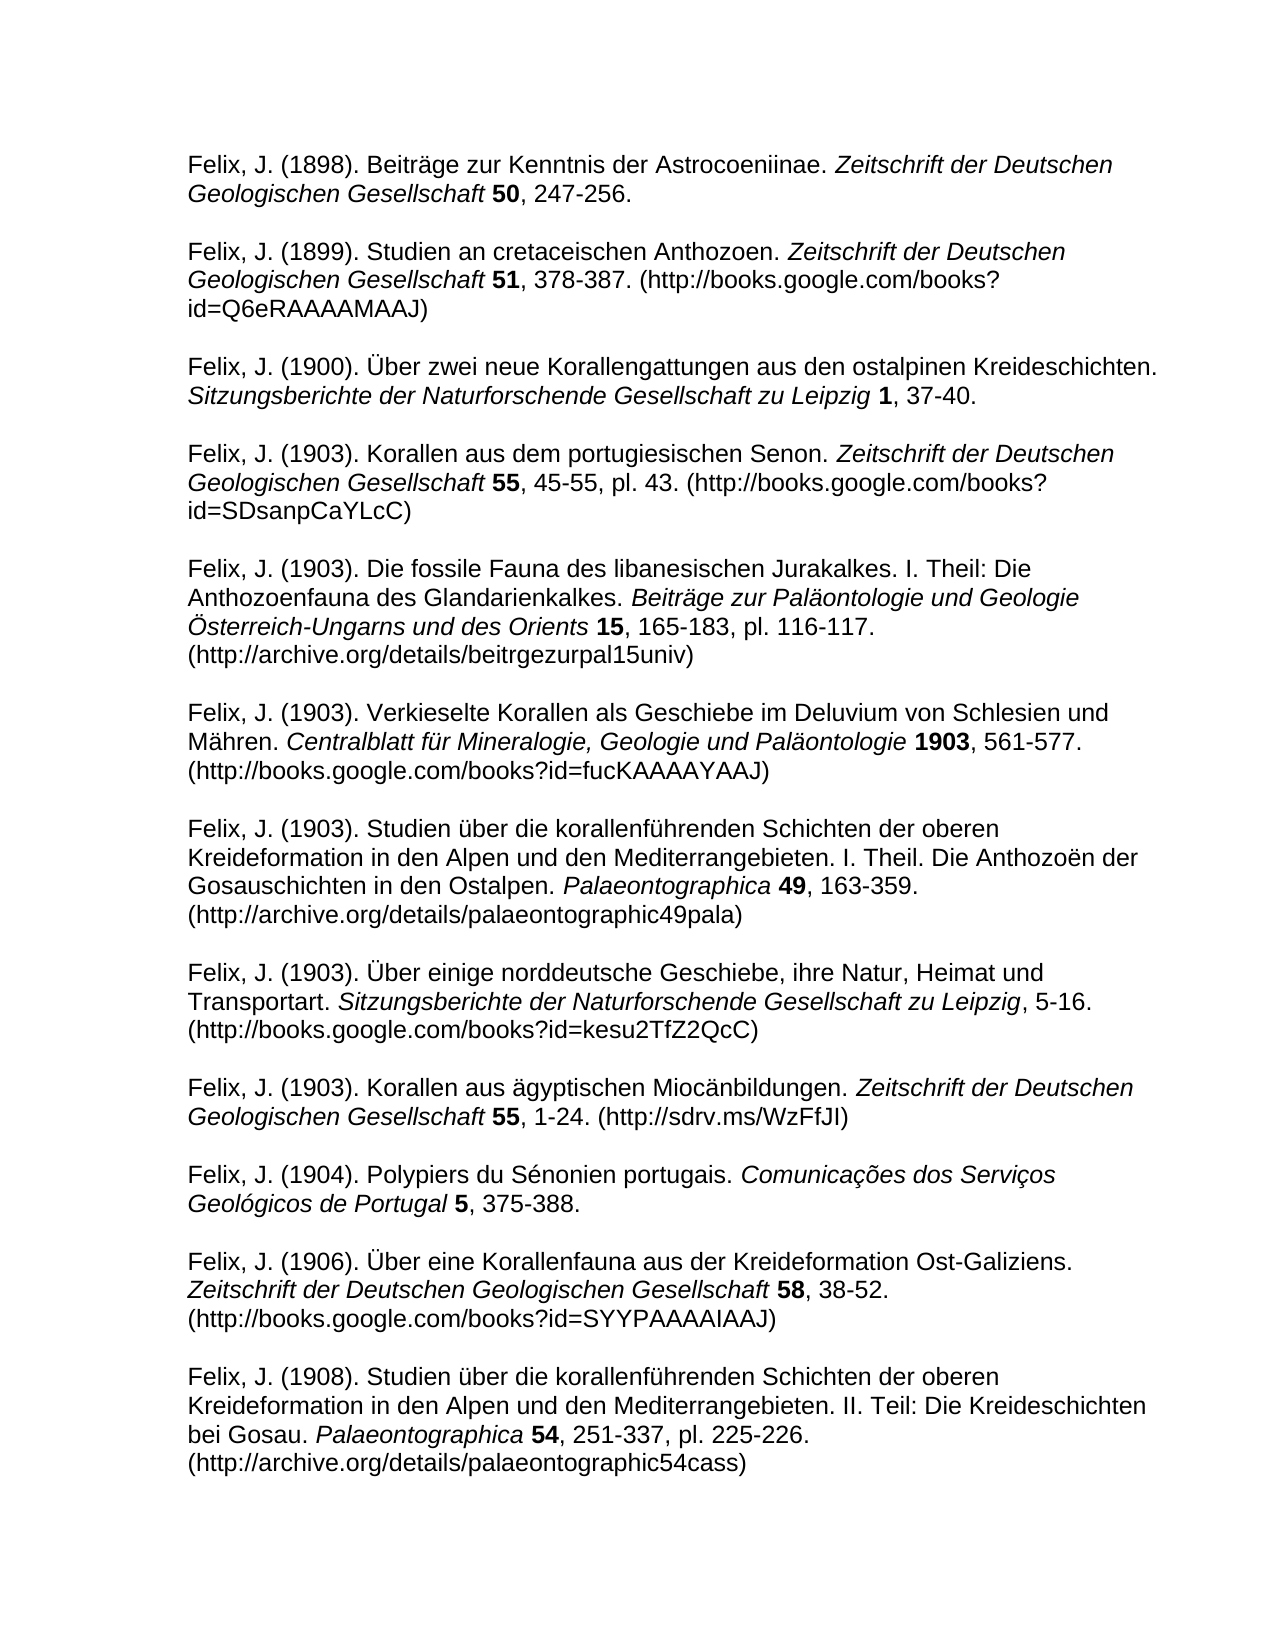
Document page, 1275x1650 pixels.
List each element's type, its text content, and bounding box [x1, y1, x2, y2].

text Felix, J. (1903). Die fossile Fauna des libanesischen Jurakalkes. I. Theil: Die Anthozoenfauna des Glandarienkalkes. Beiträge zur Paläontologie und Geologie Österreich-Ungarns und des Orients 15, 165-183, pl. 116-117. (http://archive.org/details/beitrgezurpal15univ) [187, 554, 1162, 669]
text Felix, J. (1903). Über einige norddeutsche Geschiebe, ihre Natur, Heimat und Transportart. Sitzungsberichte der Naturforschende Gesellschaft zu Leipzig, 5-16. (http://books.google.com/books?id=kesu2TfZ2QcC) [187, 958, 1162, 1044]
text Felix, J. (1900). Über zwei neue Korallengattungen aus den ostalpinen Kreideschichten. Sitzungsberichte der Naturforschende Gesellschaft zu Leipzig 1, 37-40. [187, 352, 1162, 409]
text Felix, J. (1903). Korallen aus ägyptischen Miocänbildungen. Zeitschrift der Deutschen Geologischen Gesellschaft 55, 1-24. (http://sdrv.ms/WzFfJI) [187, 1073, 1162, 1131]
text Felix, J. (1903). Korallen aus dem portugiesischen Senon. Zeitschrift der Deutschen Geologischen Gesellschaft 55, 45-55, pl. 43. (http://books.google.com/books?id=SDsanpCaYLcC) [187, 439, 1162, 525]
text Felix, J. (1903). Verkieselte Korallen als Geschiebe im Deluvium von Schlesien und Mähren. Centralblatt für Mineralogie, Geologie und Paläontologie 1903, 561-577. (http://books.google.com/books?id=fucKAAAAYAAJ) [187, 698, 1162, 784]
text Felix, J. (1899). Studien an cretaceischen Anthozoen. Zeitschrift der Deutschen Geologischen Gesellschaft 51, 378-387. (http://books.google.com/books?id=Q6eRAAAAMAAJ) [187, 237, 1162, 323]
text Felix, J. (1898). Beiträge zur Kenntnis der Astrocoeniinae. Zeitschrift der Deutschen Geologischen Gesellschaft 50, 247-256. [187, 150, 1162, 207]
text Felix, J. (1904). Polypiers du Sénonien portugais. Comunicações dos Serviços Geológicos de Portugal 5, 375-388. [187, 1160, 1162, 1217]
text Felix, J. (1908). Studien über die korallenführenden Schichten der oberen Kreideformation in den Alpen und den Mediterrangebieten. II. Teil: Die Kreideschichten bei Gosau. Palaeontographica 54, 251-337, pl. 225-226. (http://archive.org/details/palaeontographic54cass) [187, 1362, 1162, 1477]
text Felix, J. (1903). Studien über die korallenführenden Schichten der oberen Kreideformation in den Alpen und den Mediterrangebieten. I. Theil. Die Anthozoën der Gosauschichten in den Ostalpen. Palaeontographica 49, 163-359. (http://archive.org/details/palaeontographic49pala) [187, 814, 1162, 929]
text Felix, J. (1906). Über eine Korallenfauna aus der Kreideformation Ost-Galiziens. Zeitschrift der Deutschen Geologischen Gesellschaft 58, 38-52. (http://books.google.com/books?id=SYYPAAAAIAAJ) [187, 1247, 1162, 1333]
